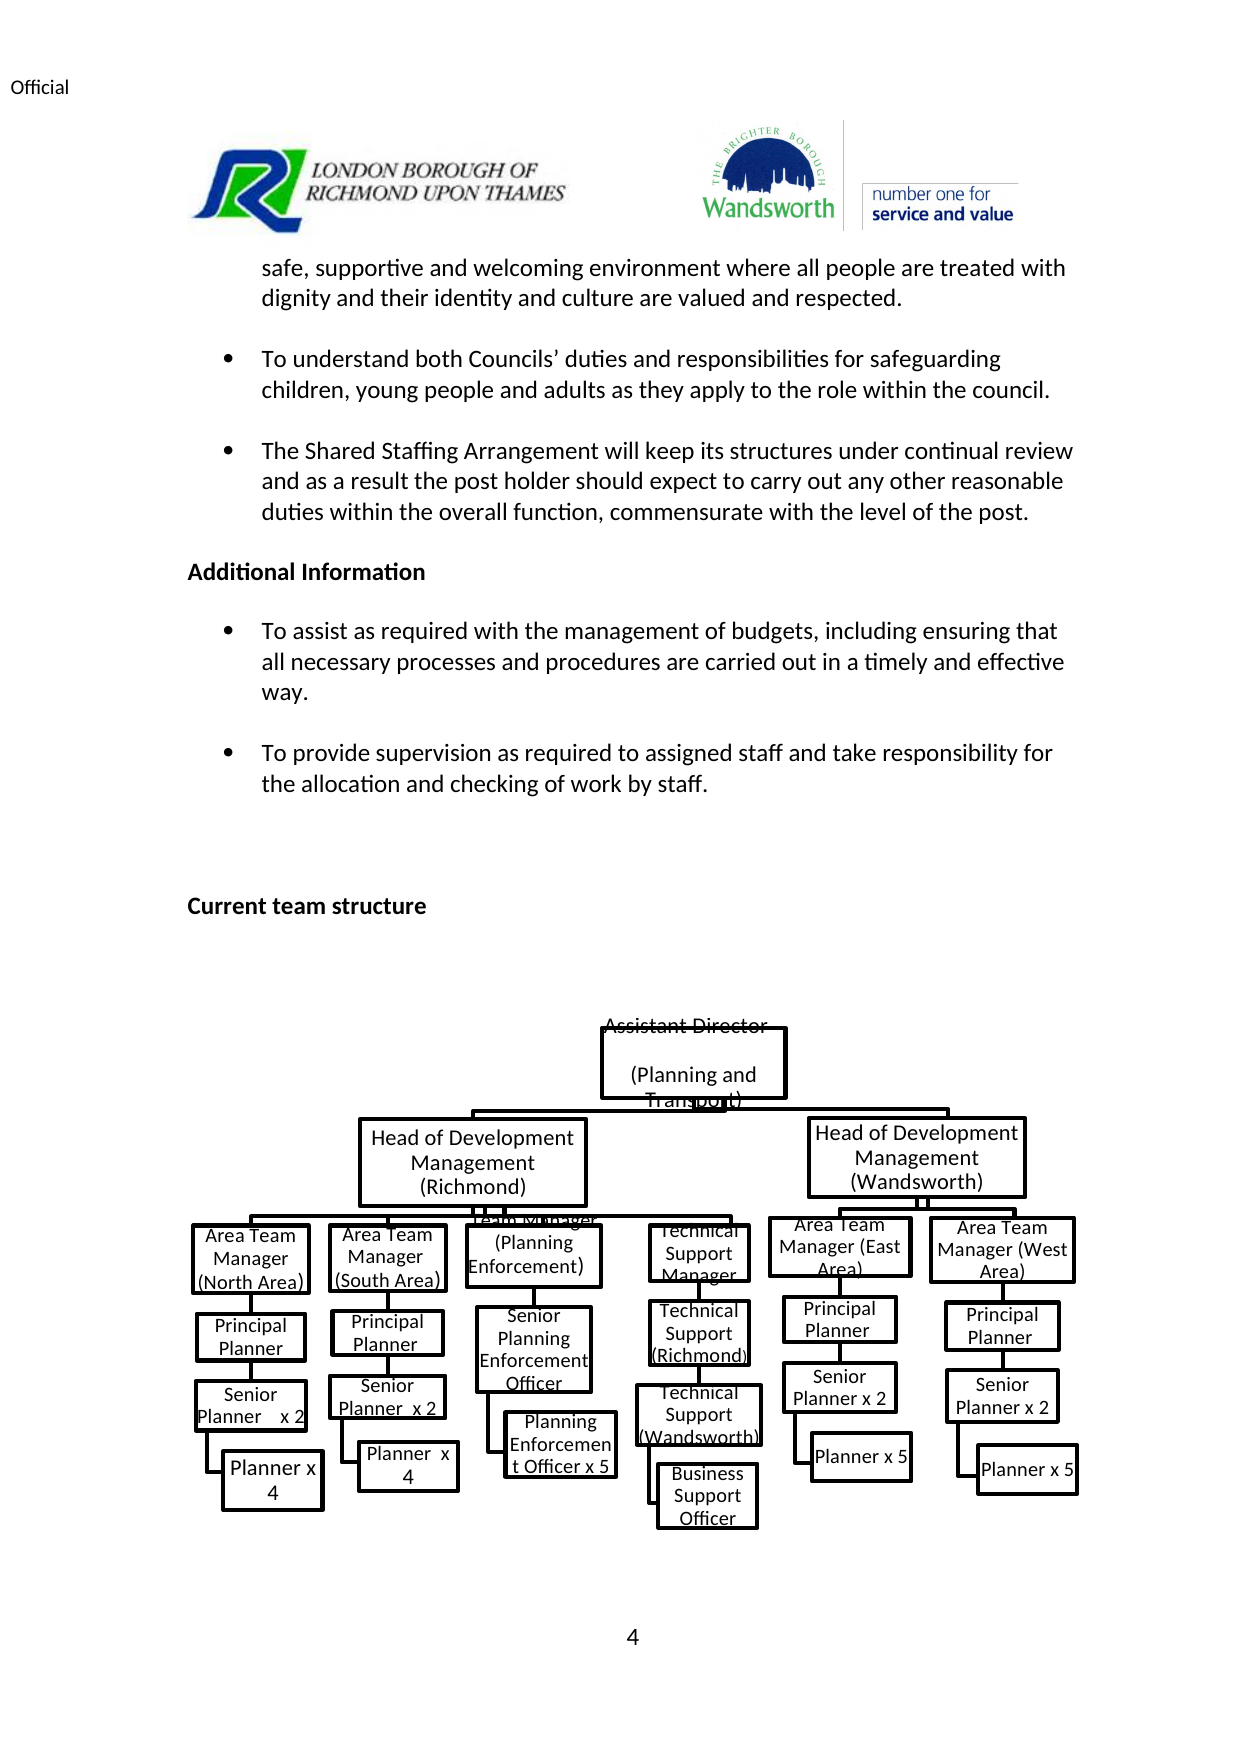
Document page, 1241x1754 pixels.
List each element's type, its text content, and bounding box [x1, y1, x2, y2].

text Current team structure [187, 890, 1078, 921]
picture [692, 120, 1019, 231]
list The Shared Staffing Arrangement will keep its structures under continual review and as a result the post holder should expect to carry out any other reasonable duties within the overall function, commensurate with the level of the post. [224, 435, 1078, 526]
picture [187, 131, 575, 252]
list To understand both Councils’ duties and responsibilities for safeguarding children, young people and adults as they apply to the role within the council. [224, 343, 1078, 404]
list To provide supervision as required to assigned staff and take responsibility for the allocation and checking of work by staff. [224, 737, 1078, 798]
text Additional Information [187, 556, 1078, 586]
list To assist as required with the management of budgets, including ensuring that all necessary processes and procedures are carried out in a timely and effective way. [224, 615, 1078, 707]
